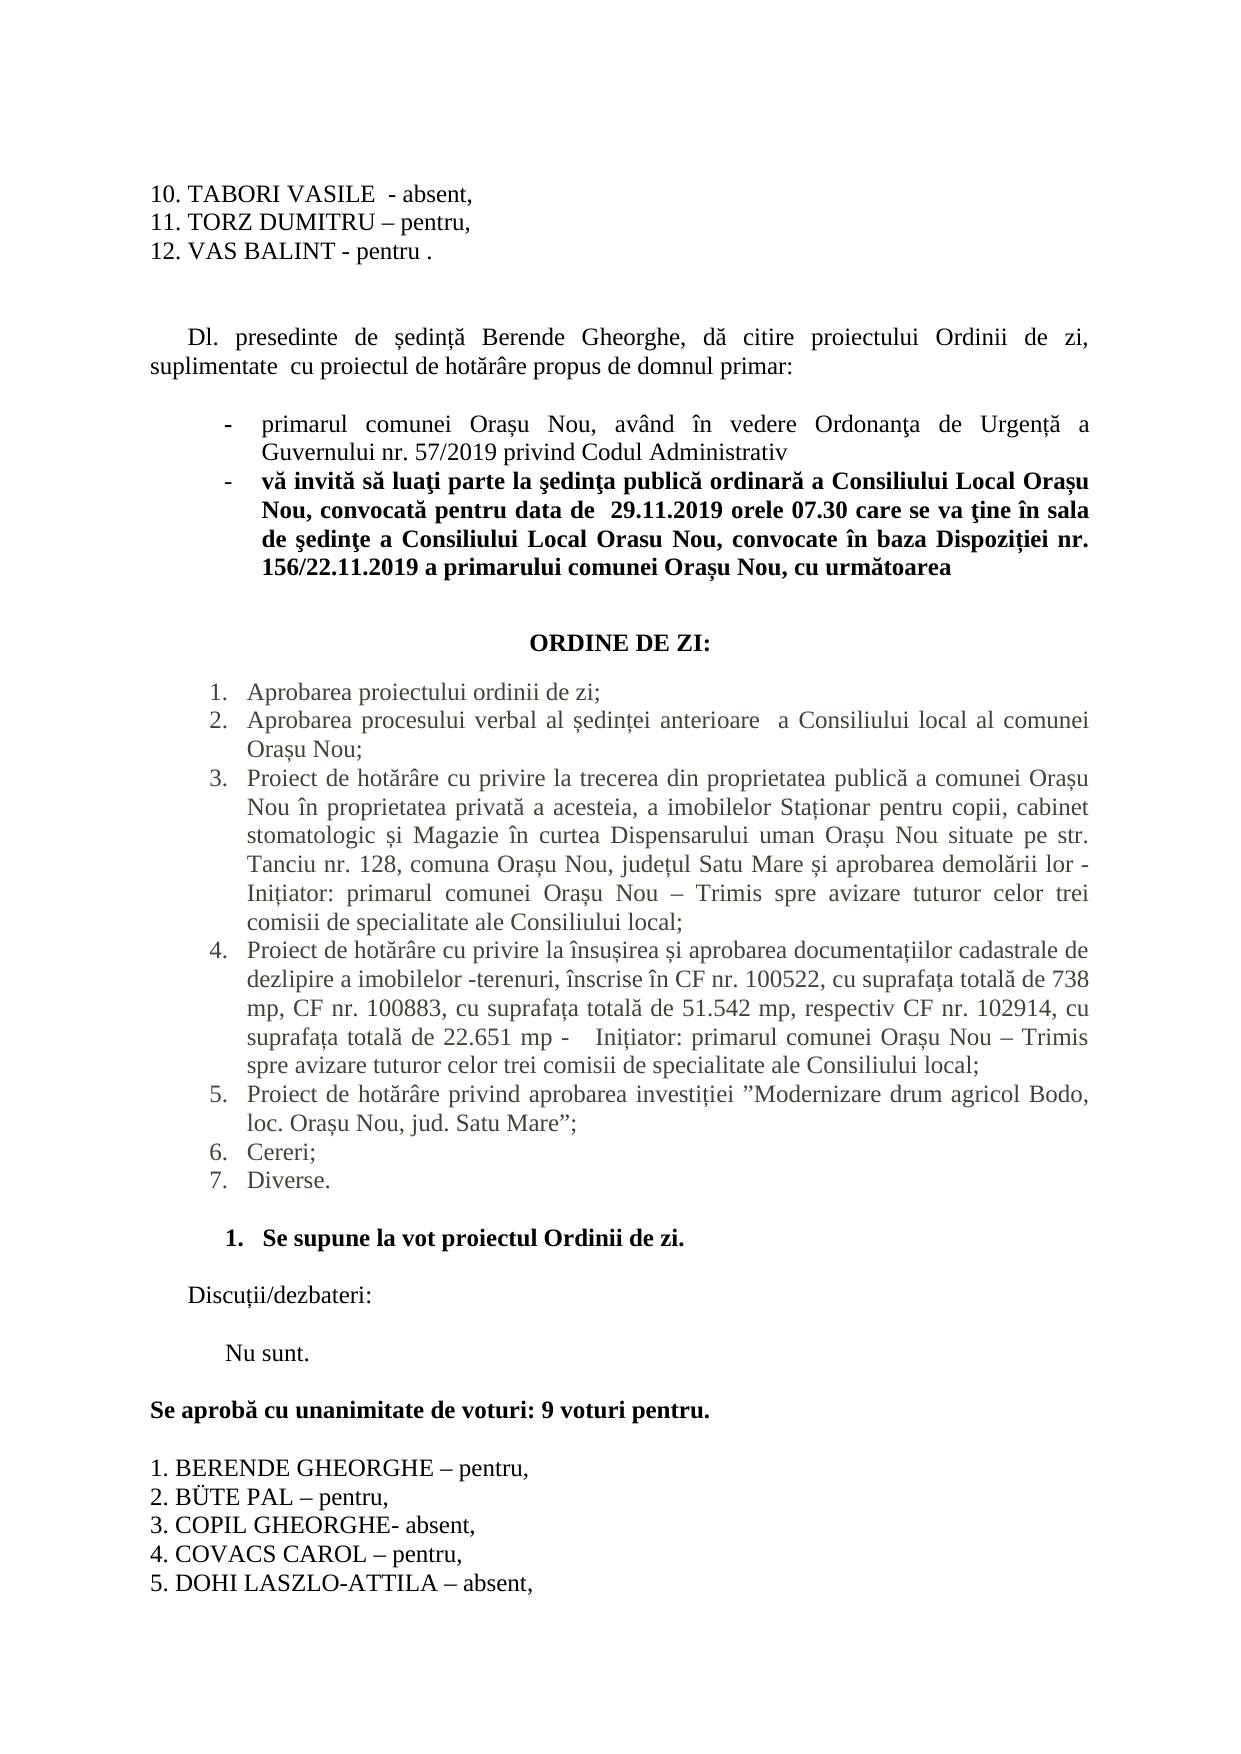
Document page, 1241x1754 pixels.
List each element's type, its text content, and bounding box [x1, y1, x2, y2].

text 4. COVACS CAROL – pentru, [150, 1539, 1090, 1568]
list Aprobarea proiectului ordinii de zi; [209, 677, 1090, 706]
list Aprobarea procesului verbal al ședinței anterioare a Consiliului local al comunei Orașu Nou; [209, 706, 1090, 763]
list Se supune la vot proiectul Ordinii de zi. [225, 1223, 1090, 1252]
list Cereri; [209, 1137, 1090, 1166]
text 1. BERENDE GHEORGHE – pentru, [150, 1453, 1090, 1482]
text 10. TABORI VASILE - absent, [150, 179, 1090, 207]
text 5. DOHI LASZLO-ATTILA – absent, [150, 1568, 1090, 1597]
list Proiect de hotărâre privind aprobarea investiției ”Modernizare drum agricol Bodo, loc. Orașu Nou, jud. Satu Mare”; [209, 1079, 1090, 1137]
text Se aprobă cu unanimitate de voturi: 9 voturi pentru. [150, 1396, 1090, 1424]
text 3. COPIL GHEORGHE- absent, [150, 1511, 1090, 1539]
list vă invită să luaţi parte la şedinţa publică ordinară a Consiliului Local Orașu Nou, convocată pentru data de 29.11.2019 orele 07.30 care se va ţine în sala de şedinţe a Consiliului Local Orasu Nou, convocate în baza Dispoziției nr. 156/22.11.2019 a primarului comunei Orașu Nou, cu următoarea [224, 466, 1090, 581]
text Dl. presedinte de ședință Berende Gheorghe, dă citire proiectului Ordinii de zi, suplimentate cu proiectul de hotărâre propus de domnul primar: [150, 322, 1090, 380]
list Proiect de hotărâre cu privire la trecerea din proprietatea publică a comunei Orașu Nou în proprietatea privată a acesteia, a imobilelor Staționar pentru copii, cabinet stomatologic și Magazie în curtea Dispensarului uman Orașu Nou situate pe str. Tanciu nr. 128, comuna Orașu Nou, județul Satu Mare și aprobarea demolării lor - Inițiator: primarul comunei Orașu Nou – Trimis spre avizare tuturor celor trei comisii de specialitate ale Consiliului local; [209, 763, 1090, 936]
text 11. TORZ DUMITRU – pentru, [150, 207, 1090, 236]
text ORDINE DE ZI: [150, 628, 1090, 657]
text Discuții/dezbateri: [150, 1281, 1090, 1309]
text 2. BÜTE PAL – pentru, [150, 1482, 1090, 1511]
list primarul comunei Orașu Nou, având în vedere Ordonanţa de Urgență a Guvernului nr. 57/2019 privind Codul Administrativ [224, 409, 1090, 466]
text Nu sunt. [150, 1338, 1090, 1367]
list Proiect de hotărâre cu privire la însușirea și aprobarea documentațiilor cadastrale de dezlipire a imobilelor -terenuri, înscrise în CF nr. 100522, cu suprafața totală de 738 mp, CF nr. 100883, cu suprafața totală de 51.542 mp, respectiv CF nr. 102914, cu suprafața totală de 22.651 mp - Inițiator: primarul comunei Orașu Nou – Trimis spre avizare tuturor celor trei comisii de specialitate ale Consiliului local; [209, 936, 1090, 1079]
text 12. VAS BALINT - pentru . [150, 236, 1090, 265]
list Diverse. [209, 1166, 1090, 1194]
